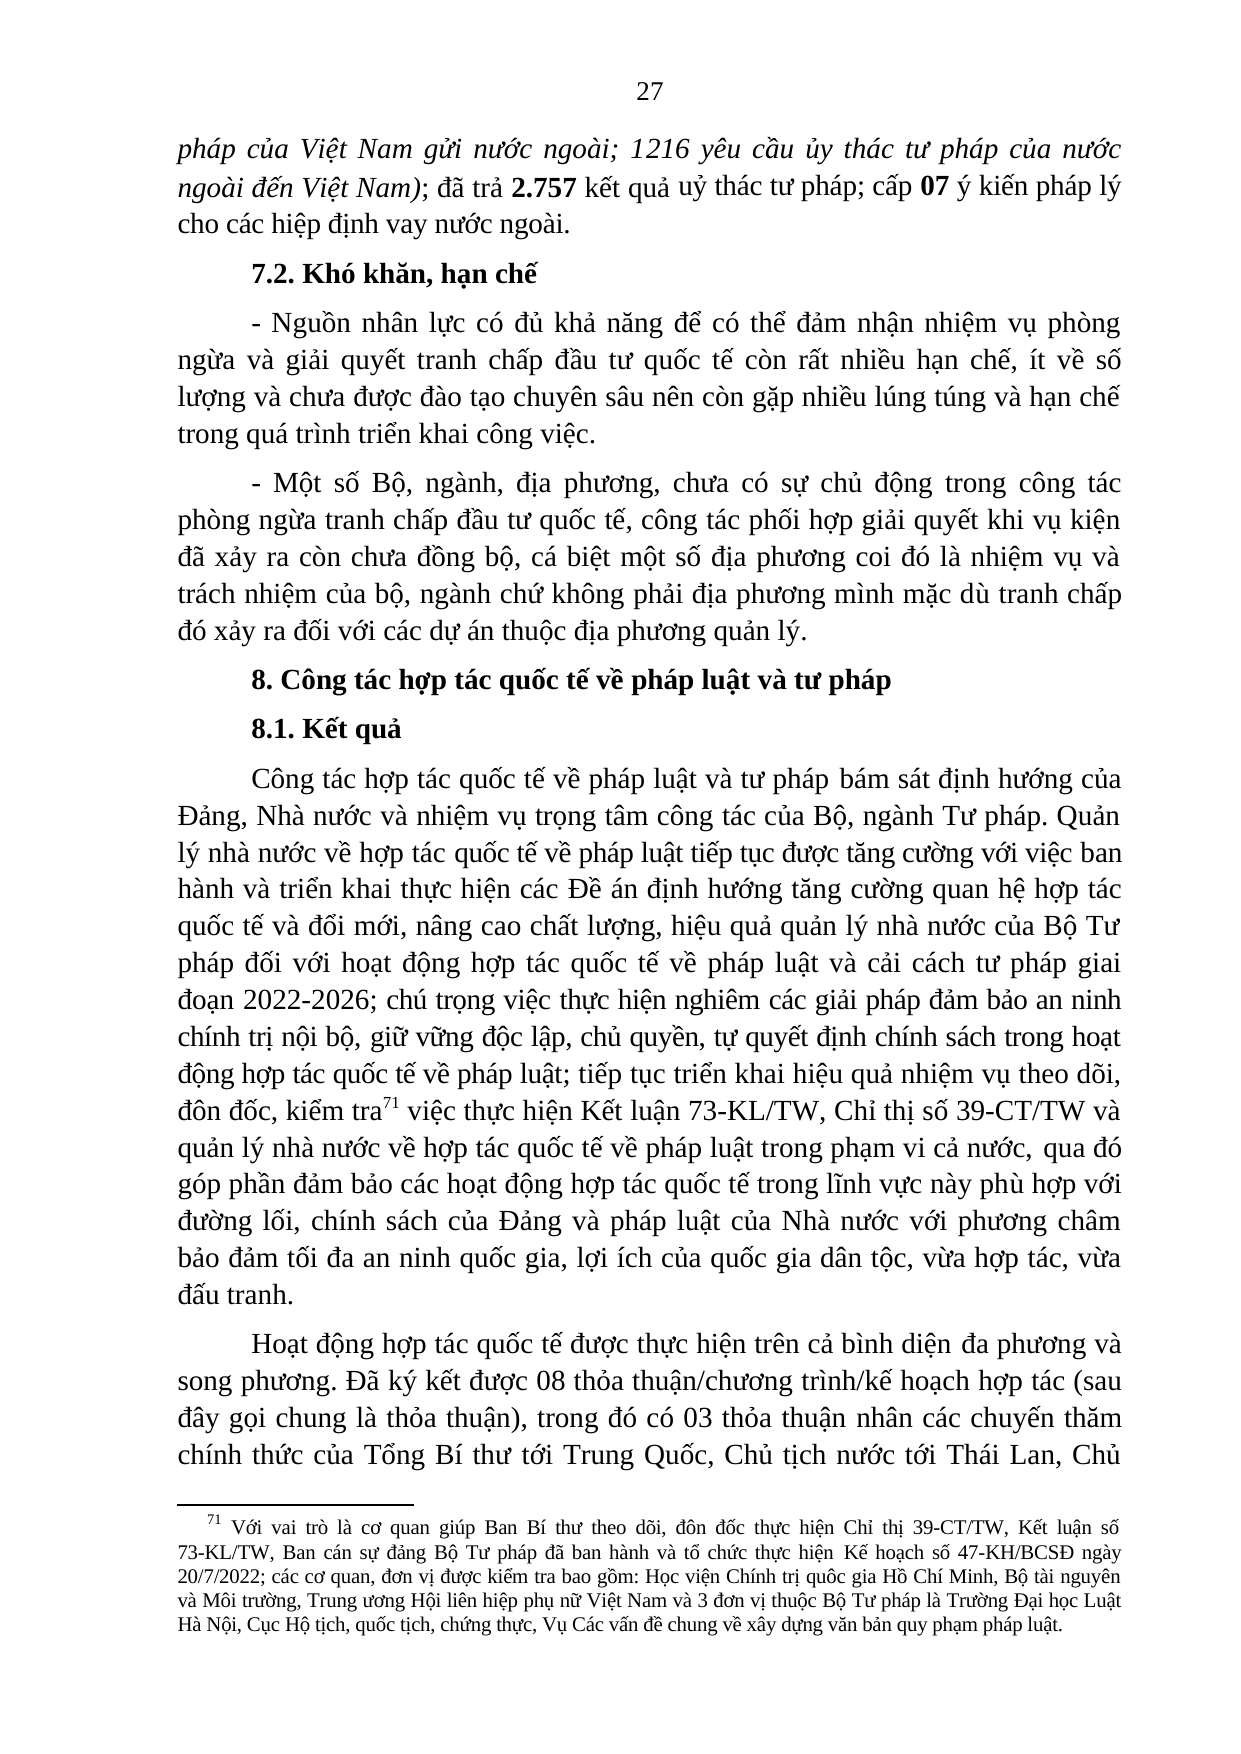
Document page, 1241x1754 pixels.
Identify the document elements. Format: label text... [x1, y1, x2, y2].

text - Một số Bộ, ngành, địa phương, chưa có sự chủ động trong công tác phòng ngừa tranh chấp đầu tư quốc tế, công tác phối hợp giải quyết khi vụ kiện đã xảy ra còn chưa đồng bộ, cá biệt một số địa phương coi đó là nhiệm vụ và trách nhiệm của bộ, ngành chứ không phải địa phương mình mặc dù tranh chấp đó xảy ra đối với các dự án thuộc địa phương quản lý. [177, 465, 1122, 646]
text - Nguồn nhân lực có đủ khả năng để có thể đảm nhận nhiệm vụ phòng ngừa và giải quyết tranh chấp đầu tư quốc tế còn rất nhiều hạn chế, ít về số lượng và chưa được đào tạo chuyên sâu nên còn gặp nhiều lúng túng và hạn chế trong quá trình triển khai công việc. [177, 305, 1122, 449]
text 8.1. Kết quả [177, 712, 1122, 745]
text Công tác hợp tác quốc tế về pháp luật và tư pháp bám sát định hướng của Đảng, Nhà nước và nhiệm vụ trọng tâm công tác của Bộ, ngành Tư pháp. Quản lý nhà nước về hợp tác quốc tế về pháp luật tiếp tục được tăng cường với việc ban hành và triển khai thực hiện các Đề án định hướng tăng cường quan hệ hợp tác quốc tế và đổi mới, nâng cao chất lượng, hiệu quả quản lý nhà nước của Bộ Tư pháp đối với hoạt động hợp tác quốc tế về pháp luật và cải cách tư pháp giai đoạn 2022-2026; chú trọng việc thực hiện nghiêm các giải pháp đảm bảo an ninh chính trị nội bộ, giữ vững độc lập, chủ quyền, tự quyết định chính sách trong hoạt động hợp tác quốc tế về pháp luật; tiếp tục triển khai hiệu quả nhiệm vụ theo dõi, đôn đốc, kiểm tra việc thực hiện Kết luận 73-KL/TW, Chỉ thị số 39-CT/TW và quản lý nhà nước về hợp tác quốc tế về pháp luật trong phạm vi cả nước, qua đó góp phần đảm bảo các hoạt động hợp tác quốc tế trong lĩnh vực này phù hợp với đường lối, chính sách của Đảng và pháp luật của Nhà nước với phương châm bảo đảm tối đa an ninh quốc gia, lợi ích của quốc gia dân tộc, vừa hợp tác, vừa đấu tranh. [177, 979, 1122, 1311]
text 7.2. Khó khăn, hạn chế [177, 256, 1122, 289]
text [177, 130, 1122, 240]
text Công tác hợp tác quốc tế về pháp luật và tư pháp bám sát định hướng của Đảng, Nhà nước và nhiệm vụ trọng tâm công tác của Bộ, ngành Tư pháp. Quản lý nhà nước về hợp tác quốc tế về pháp luật tiếp tục được tăng cường với việc ban hành và triển khai thực hiện các Đề án định hướng tăng cường quan hệ hợp tác quốc tế và đổi mới, nâng cao chất lượng, hiệu quả quản lý nhà nước của Bộ Tư pháp đối với hoạt động hợp tác quốc tế về pháp luật và cải cách tư pháp giai đoạn 2022-2026; chú trọng việc thực hiện nghiêm các giải pháp đảm bảo an ninh chính trị nội bộ, giữ vững độc lập, chủ quyền, tự quyết định chính sách trong hoạt động hợp tác quốc tế về pháp luật; tiếp tục triển khai hiệu quả nhiệm vụ theo dõi, đôn đốc, kiểm tra việc thực hiện Kết luận 73-KL/TW, Chỉ thị số 39-CT/TW và quản lý nhà nước về hợp tác quốc tế về pháp luật trong phạm vi cả nước, qua đó góp phần đảm bảo các hoạt động hợp tác quốc tế trong lĩnh vực này phù hợp với đường lối, chính sách của Đảng và pháp luật của Nhà nước với phương châm bảo đảm tối đa an ninh quốc gia, lợi ích của quốc gia dân tộc, vừa hợp tác, vừa đấu tranh. [177, 761, 1122, 909]
subtitle 8. Công tác hợp tác quốc tế về pháp luật và tư pháp [177, 662, 1122, 696]
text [177, 1327, 1122, 1471]
